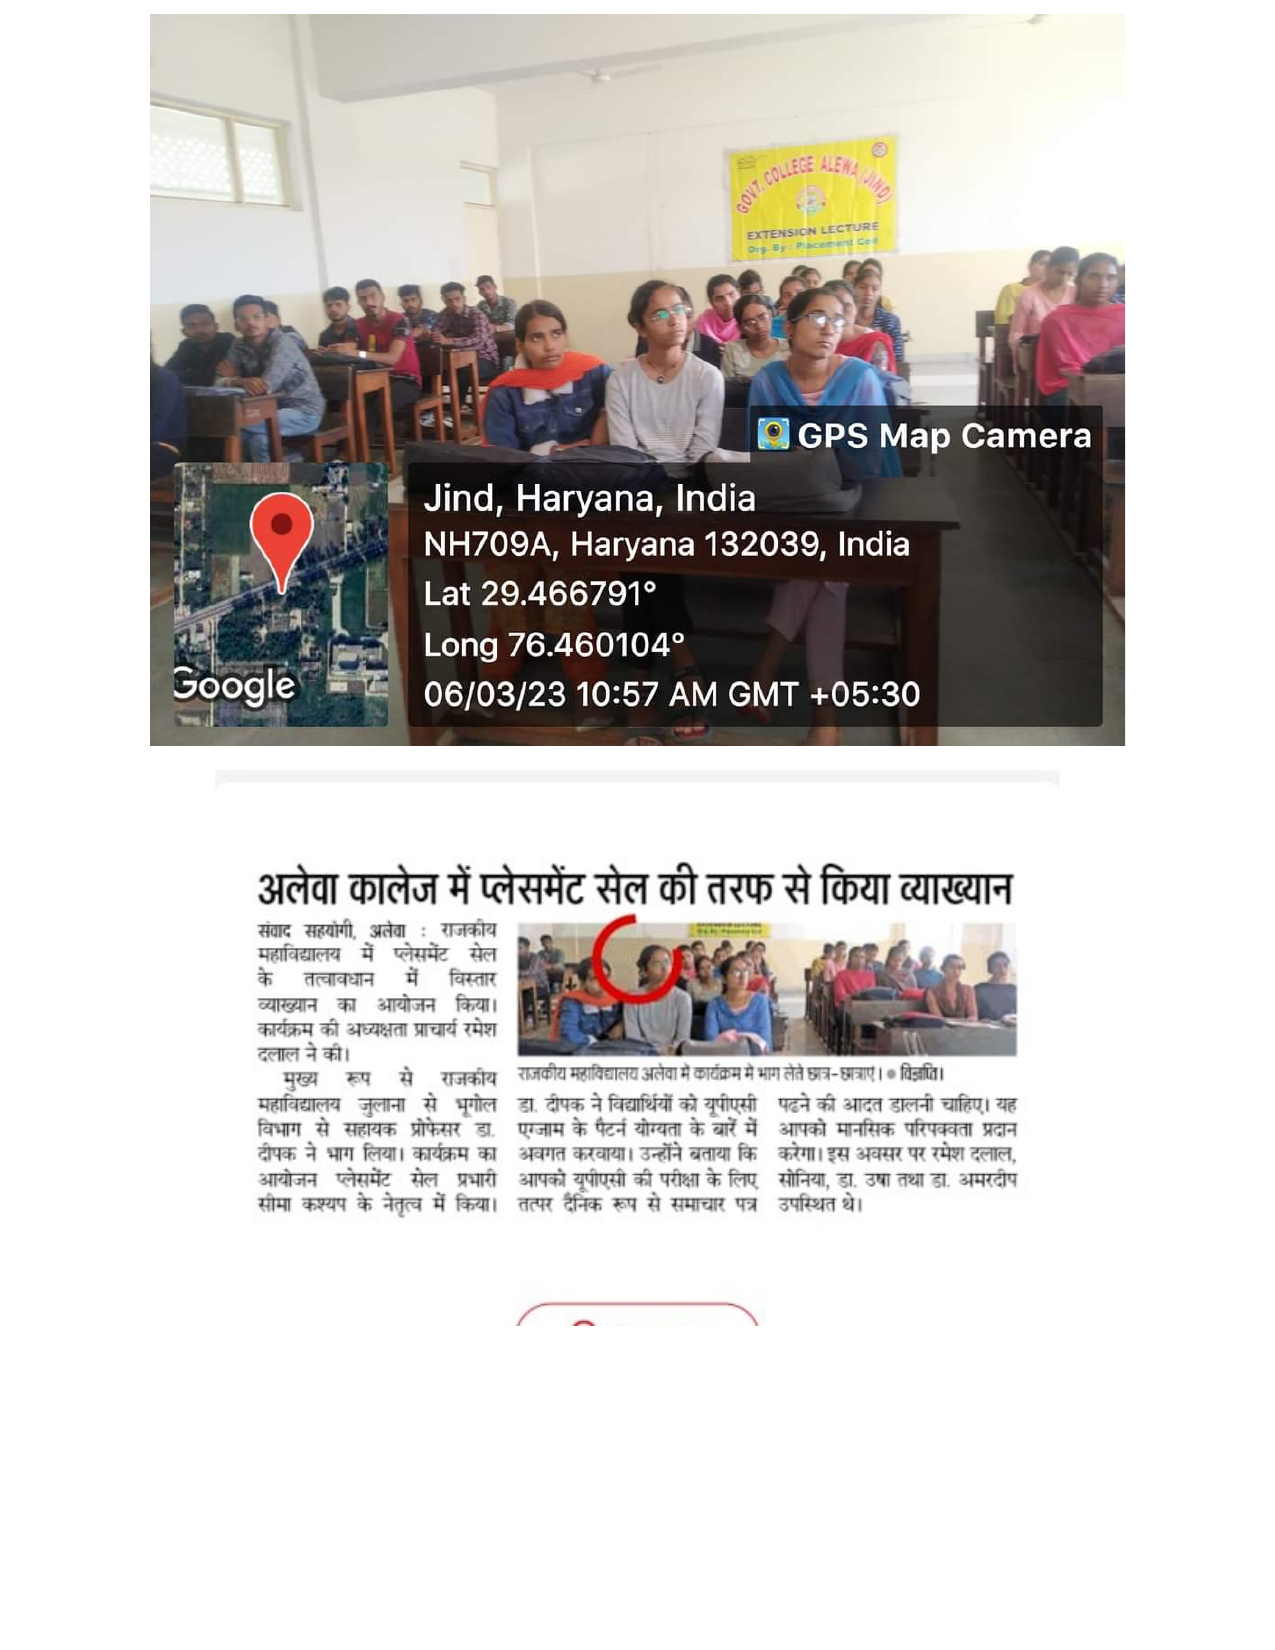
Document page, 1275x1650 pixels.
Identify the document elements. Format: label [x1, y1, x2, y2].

picture [215, 770, 1060, 1326]
picture [150, 14, 1125, 746]
